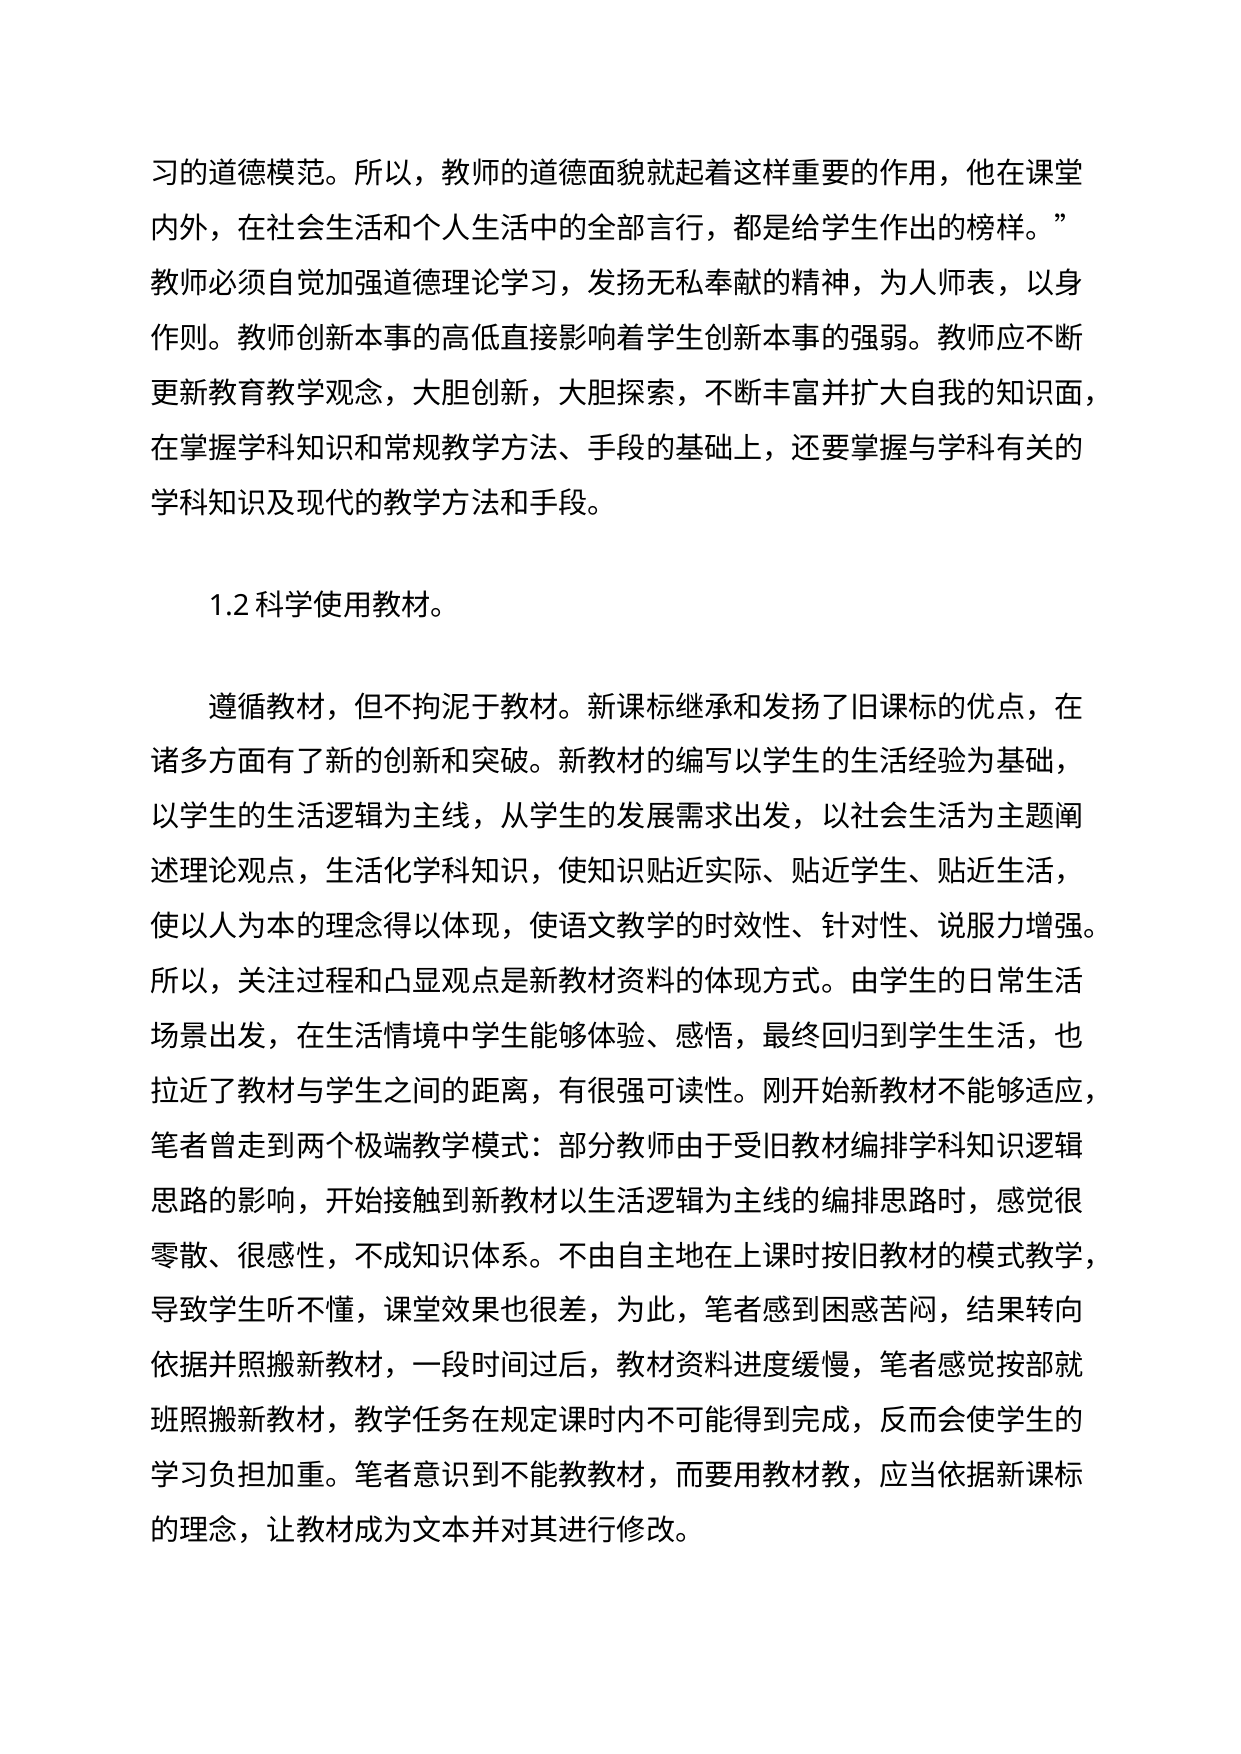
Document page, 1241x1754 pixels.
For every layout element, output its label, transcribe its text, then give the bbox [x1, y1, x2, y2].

text 1.2科学使用教材。 [150, 581, 1090, 623]
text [150, 150, 1090, 522]
text 遵循教材，但不拘泥于教材。新课标继承和发扬了旧课标的优点，在诸多方面有了新的创新和突破。新教材的编写以学生的生活经验为基础，以学生的生活逻辑为主线，从学生的发展需求出发，以社会生活为主题阐述理论观点，生活化学科知识，使知识贴近实际、贴近学生、贴近生活，使以人为本的理念得以体现，使语文教学的时效性、针对性、说服力增强。所以，关注过程和凸显观点是新教材资料的体现方式。由学生的日常生活场景出发，在生活情境中学生能够体验、感悟，最终回归到学生生活，也拉近了教材与学生之间的距离，有很强可读性。刚开始新教材不能够适应，笔者曾走到两个极端教学模式：部分教师由于受旧教材编排学科知识逻辑思路的影响，开始接触到新教材以生活逻辑为主线的编排思路时，感觉很零散、很感性，不成知识体系。不由自主地在上课时按旧教材的模式教学，导致学生听不懂，课堂效果也很差，为此，笔者感到困惑苦闷，结果转向依据并照搬新教材，一段时间过后，教材资料进度缓慢，笔者感觉按部就班照搬新教材，教学任务在规定课时内不可能得到完成，反而会使学生的学习负担加重。笔者意识到不能教教材，而要用教材教，应当依据新课标的理念，让教材成为文本并对其进行修改。 [150, 683, 1090, 1549]
